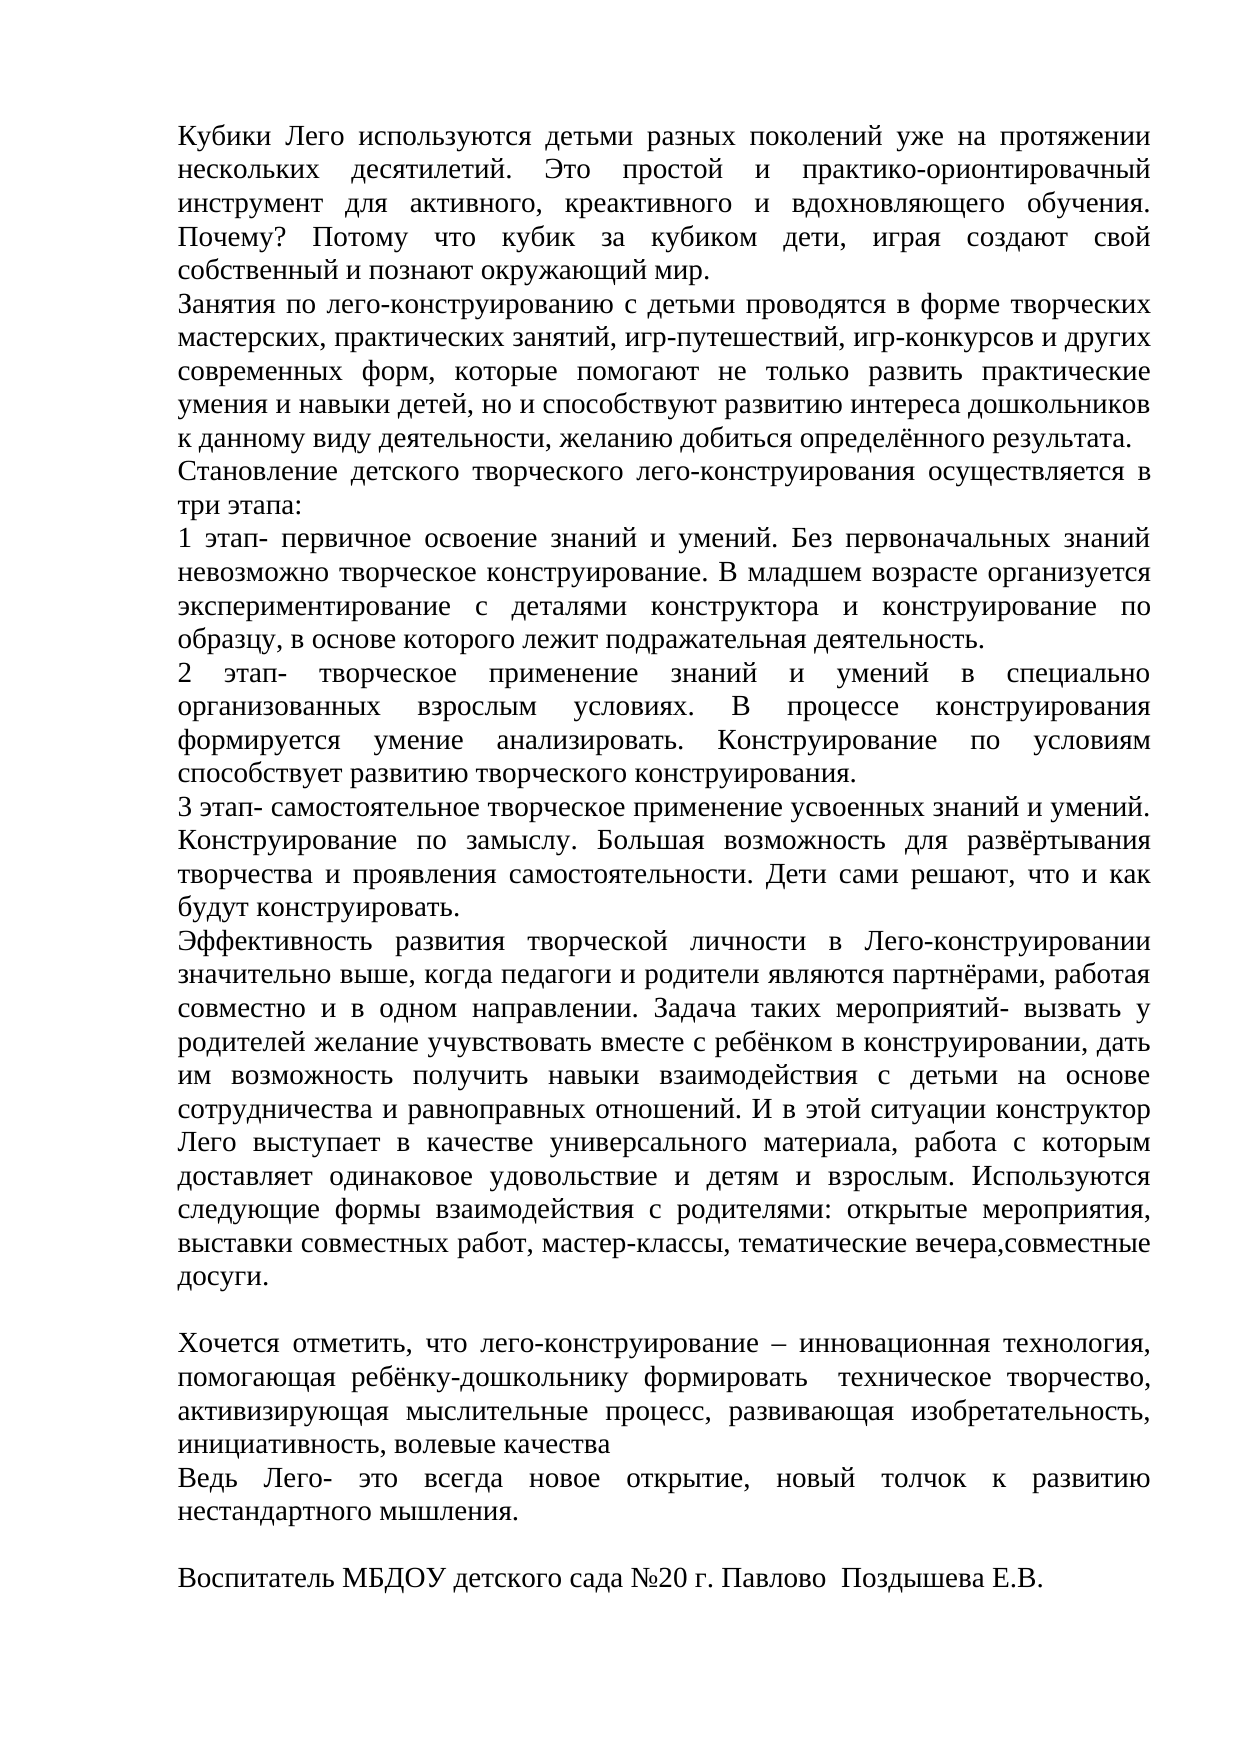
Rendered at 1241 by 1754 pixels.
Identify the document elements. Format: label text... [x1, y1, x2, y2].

text Занятия по лего-конструированию с детьми проводятся в форме творческих мастерских, практических занятий, игр-путешествий, игр-конкурсов и других современных форм, которые помогают не только развить практические умения и навыки детей, но и способствуют развитию интереса дошкольников к данному виду деятельности, желанию добиться определённого результата. [177, 286, 1152, 453]
text Кубики Лего используются детьми разных поколений уже на протяжении нескольких десятилетий. Это простой и практико-орионтировачный инструмент для активного, креактивного и вдохновляющего обучения. Почему? Потому что кубик за кубиком дети, играя создают свой собственный и познают окружающий мир. [177, 118, 1152, 286]
text 1 этап- первичное освоение знаний и умений. Без первоначальных знаний невозможно творческое конструирование. В младшем возрасте организуется экспериментирование с деталями конструктора и конструирование по образцу, в основе которого лежит подражательная деятельность. [177, 521, 1152, 655]
text 2 этап- творческое применение знаний и умений в специально организованных взрослым условиях. В процессе конструирования формируется умение анализировать. Конструирование по условиям способствует развитию творческого конструирования. [177, 655, 1152, 789]
text Воспитатель МБДОУ детского сада №20 г. Павлово Поздышева Е.В. [177, 1560, 1152, 1594]
text Эффективность развития творческой личности в Лего-конструировании значительно выше, когда педагоги и родители являются партнёрами, работая совместно и в одном направлении. Задача таких мероприятий- вызвать у родителей желание учувствовать вместе с ребёнком в конструировании, дать им возможность получить навыки взаимодействия с детьми на основе сотрудничества и равноправных отношений. И в этой ситуации конструктор Лего выступает в качестве универсального материала, работа с которым доставляет одинаковое удовольствие и детям и взрослым. Используются следующие формы взаимодействия с родителями: открытые мероприятия, выставки совместных работ, мастер-классы, тематические вечера,совместные досуги. [177, 923, 1152, 1292]
text Хочется отметить, что лего-конструирование – инновационная технология, помогающая ребёнку-дошкольнику формировать техническое творчество, активизирующая мыслительные процесс, развивающая изобретательность, инициативность, волевые качества [177, 1326, 1152, 1460]
text 3 этап- самостоятельное творческое применение усвоенных знаний и умений. Конструирование по замыслу. Большая возможность для развёртывания творчества и проявления самостоятельности. Дети сами решают, что и как будут конструировать. [177, 789, 1152, 923]
text Ведь Лего- это всегда новое открытие, новый толчок к развитию нестандартного мышления. [177, 1460, 1152, 1527]
text Становление детского творческого лего-конструирования осуществляется в три этапа: [177, 453, 1152, 521]
